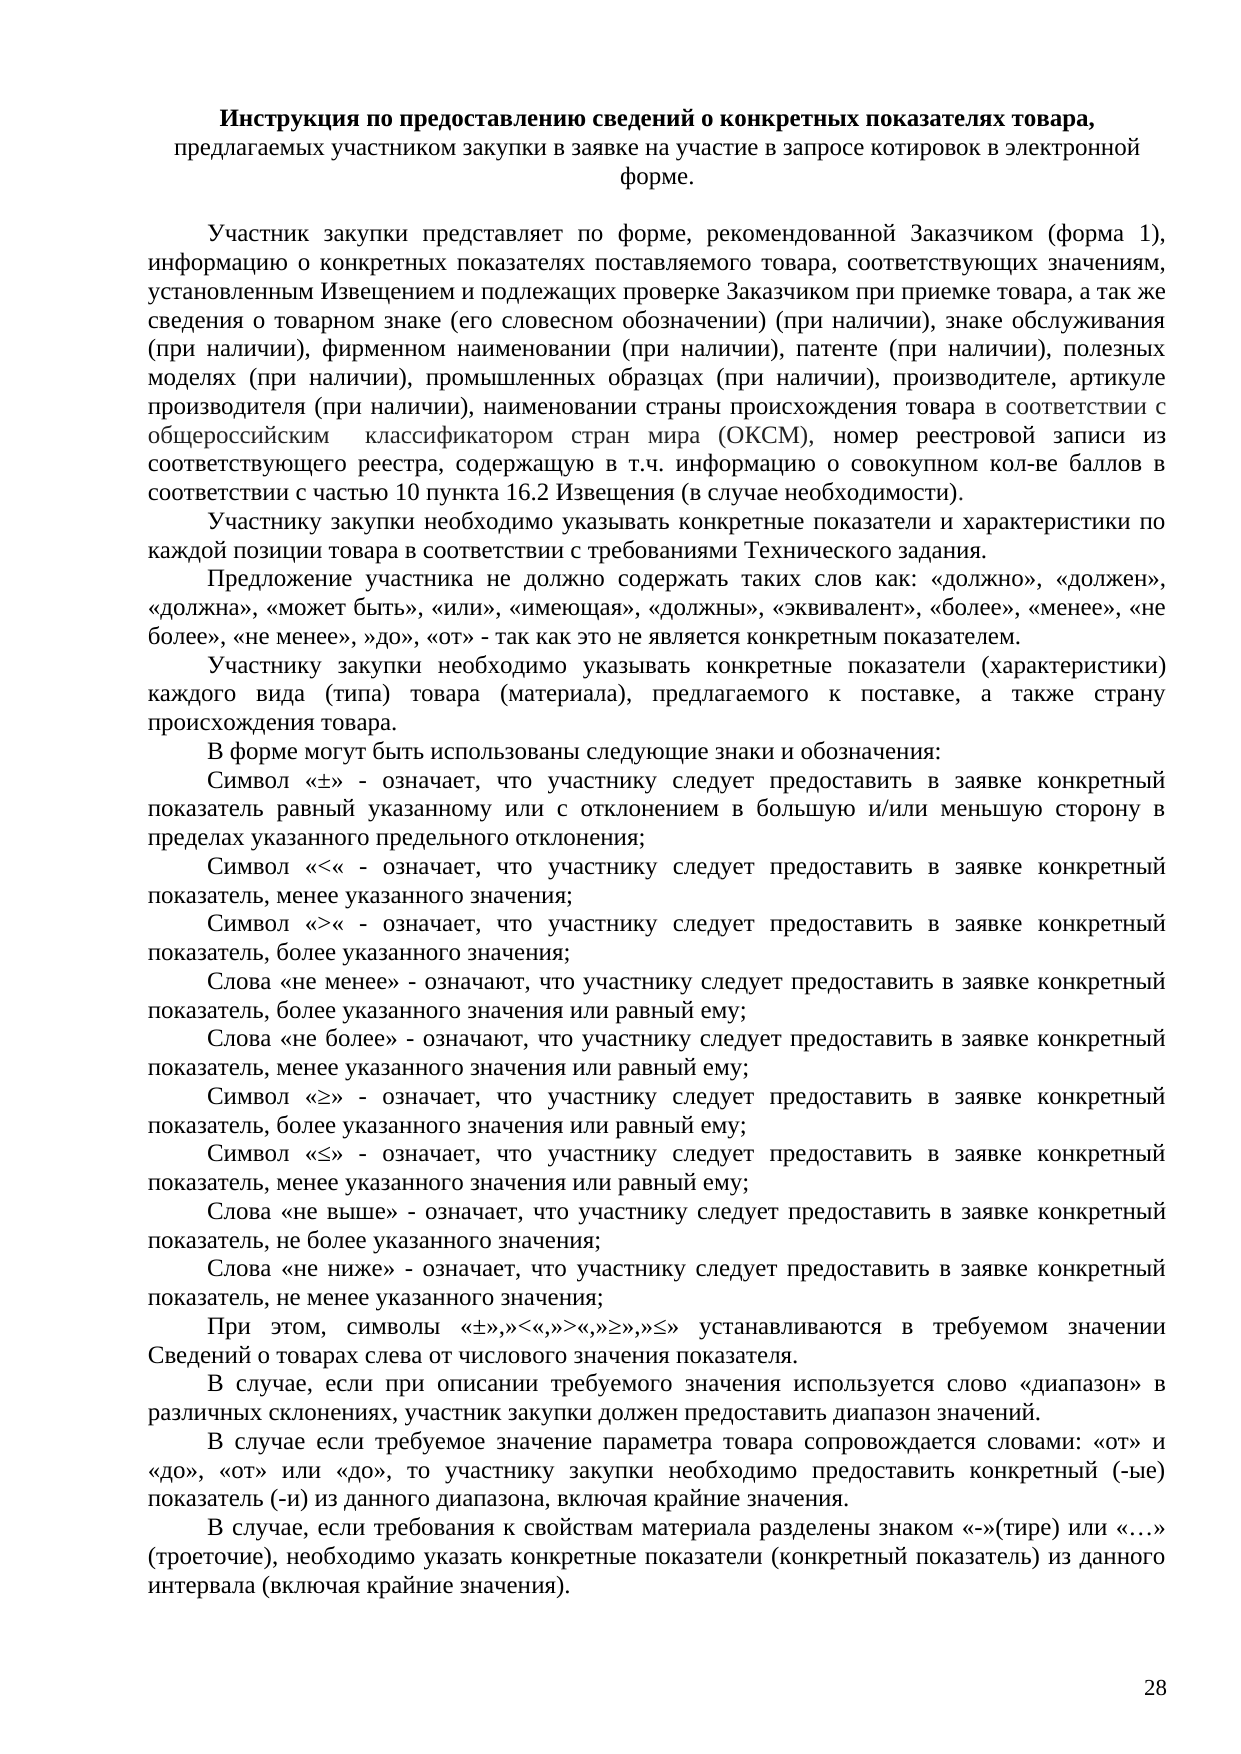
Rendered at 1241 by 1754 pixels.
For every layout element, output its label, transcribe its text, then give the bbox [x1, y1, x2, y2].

text Участнику закупки необходимо указывать конкретные показатели (характеристики) каждого вида (типа) товара (материала), предлагаемого к поставке, а также страну происхождения товара. [148, 650, 1167, 736]
text Предложение участника не должно содержать таких слов как: «должно», «должен», «должна», «может быть», «или», «имеющая», «должны», «эквивалент», «более», «менее», «не более», «не менее», »до», «от» - так как это не является конкретным показателем. [148, 563, 1167, 650]
text Символ «>« - означает, что участнику следует предоставить в заявке конкретный показатель, более указанного значения; [148, 908, 1167, 966]
text В случае, если требования к свойствам материала разделены знаком «-»(тире) или «…» (троеточие), необходимо указать конкретные показатели (конкретный показатель) из данного интервала (включая крайние значения). [148, 1512, 1167, 1598]
text В случае если требуемое значение параметра товара сопровождается словами: «от» и «до», «от» или «до», то участнику закупки необходимо предоставить конкретный (-ые) показатель (-и) из данного диапазона, включая крайние значения. [148, 1426, 1167, 1512]
text Символ «≤» - означает, что участнику следует предоставить в заявке конкретный показатель, менее указанного значения или равный ему; [148, 1138, 1167, 1196]
text Слова «не менее» - означают, что участнику следует предоставить в заявке конкретный показатель, более указанного значения или равный ему; [148, 966, 1167, 1023]
text В случае, если при описании требуемого значения используется слово «диапазон» в различных склонениях, участник закупки должен предоставить диапазон значений. [148, 1368, 1167, 1426]
text При этом, символы «±»,»<«,»>«,»≥»,»≤» устанавливаются в требуемом значении Сведений о товарах слева от числового значения показателя. [148, 1311, 1167, 1368]
text Инструкция по предоставлению сведений о конкретных показателях товара, предлагаемых участником закупки в заявке на участие в запросе котировок в электронной форме. [148, 103, 1167, 190]
text Слова «не ниже» - означает, что участнику следует предоставить в заявке конкретный показатель, не менее указанного значения; [148, 1253, 1167, 1311]
text Символ «≥» - означает, что участнику следует предоставить в заявке конкретный показатель, более указанного значения или равный ему; [148, 1081, 1167, 1138]
text Участнику закупки необходимо указывать конкретные показатели и характеристики по каждой позиции товара в соответствии с требованиями Технического задания. [148, 506, 1167, 563]
text В форме могут быть использованы следующие знаки и обозначения: [148, 736, 1167, 765]
text Слова «не выше» - означает, что участнику следует предоставить в заявке конкретный показатель, не более указанного значения; [148, 1196, 1167, 1253]
text Участник закупки представляет по форме, рекомендованной Заказчиком (форма 1), информацию о конкретных показателях поставляемого товара, соответствующих значениям, установленным Извещением и подлежащих проверке Заказчиком при приемке товара, а так же сведения о товарном знаке (его словесном обозначении) (при наличии), знаке обслуживания (при наличии), фирменном наименовании (при наличии), патенте (при наличии), полезных моделях (при наличии), промышленных образцах (при наличии), производителе, артикуле производителя (при наличии), наименовании страны происхождения товара в соответствии с общероссийским классификатором стран мира (ОКСМ), номер реестровой записи из соответствующего реестра, содержащую в т.ч. информацию о совокупном кол-ве баллов в соответствии с частью 10 пункта 16.2 Извещения (в случае необходимости). [148, 218, 1167, 506]
text Слова «не более» - означают, что участнику следует предоставить в заявке конкретный показатель, менее указанного значения или равный ему; [148, 1023, 1167, 1081]
text Символ «±» - означает, что участнику следует предоставить в заявке конкретный показатель равный указанному или с отклонением в большую и/или меньшую сторону в пределах указанного предельного отклонения; [148, 765, 1167, 851]
text Символ «<« - означает, что участнику следует предоставить в заявке конкретный показатель, менее указанного значения; [148, 851, 1167, 908]
